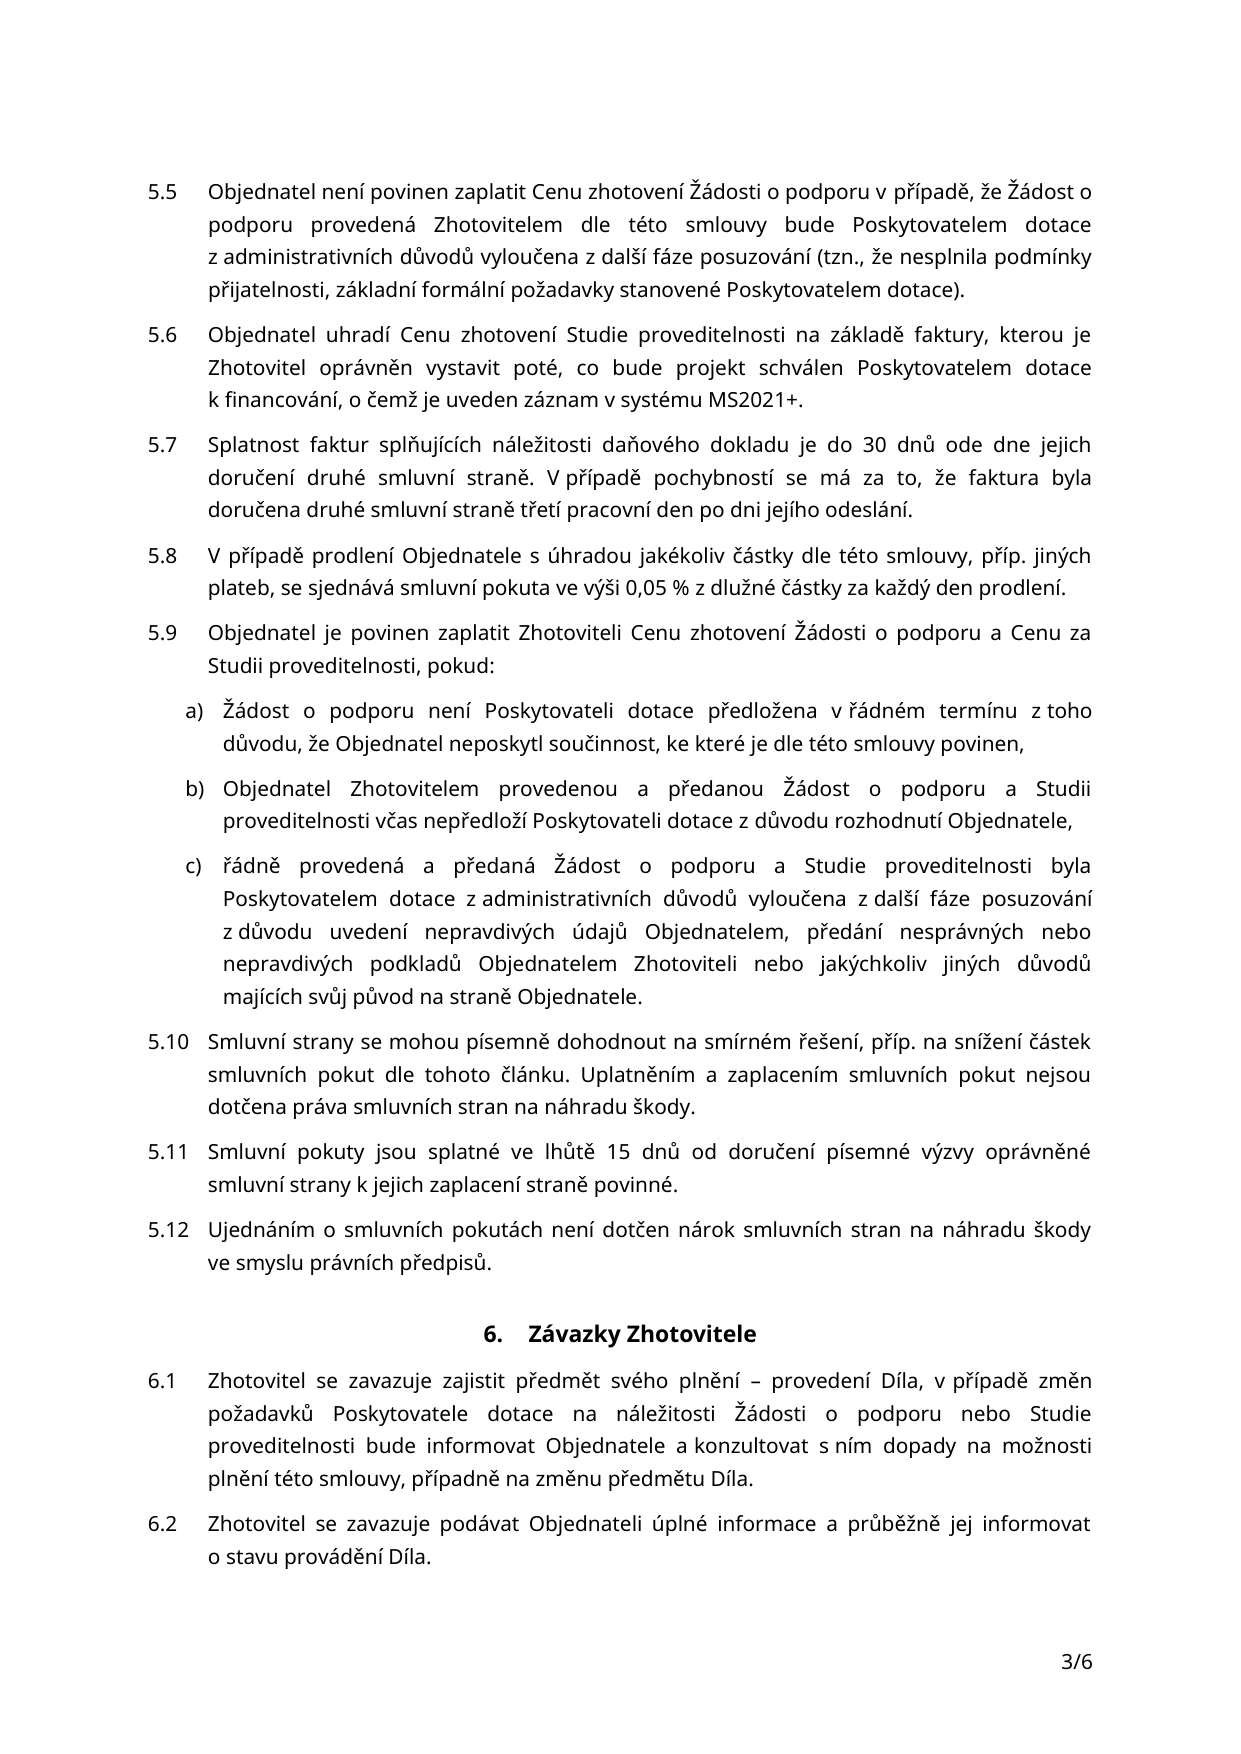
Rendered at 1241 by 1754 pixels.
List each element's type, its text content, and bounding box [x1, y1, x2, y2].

subtitle Závazky Zhotovitele [148, 1318, 1092, 1349]
subtitle Smluvní strany se mohou písemně dohodnout na smírném řešení, příp. na snížení částek smluvních pokut dle tohoto článku. Uplatněním a zaplacením smluvních pokut nejsou dotčena práva smluvních stran na náhradu škody. [148, 1027, 1092, 1121]
subtitle Žádost o podporu není Poskytovateli dotace předložena v řádném termínu z toho důvodu, že Objednatel neposkytl součinnost, ke které je dle této smlouvy povinen, [185, 696, 1092, 757]
subtitle Smluvní pokuty jsou splatné ve lhůtě 15 dnů od doručení písemné výzvy oprávněné smluvní strany k jejich zaplacení straně povinné. [148, 1137, 1092, 1198]
subtitle Objednatel Zhotovitelem provedenou a předanou Žádost o podporu a Studii proveditelnosti včas nepředloží Poskytovateli dotace z důvodu rozhodnutí Objednatele, [185, 774, 1092, 835]
subtitle Zhotovitel se zavazuje zajistit předmět svého plnění – provedení Díla, v případě změn požadavků Poskytovatele dotace na náležitosti Žádosti o podporu nebo Studie proveditelnosti bude informovat Objednatele a konzultovat s ním dopady na možnosti plnění této smlouvy, případně na změnu předmětu Díla. [148, 1366, 1092, 1492]
subtitle V případě prodlení Objednatele s úhradou jakékoliv částky dle této smlouvy, příp. jiných plateb, se sjednává smluvní pokuta ve výši 0,05 % z dlužné částky za každý den prodlení. [148, 541, 1092, 602]
subtitle Splatnost faktur splňujících náležitosti daňového dokladu je do 30 dnů ode dne jejich doručení druhé smluvní straně. V případě pochybností se má za to, že faktura byla doručena druhé smluvní straně třetí pracovní den po dni jejího odeslání. [148, 430, 1092, 524]
subtitle řádně provedená a předaná Žádost o podporu a Studie proveditelnosti byla Poskytovatelem dotace z administrativních důvodů vyloučena z další fáze posuzování z důvodu uvedení nepravdivých údajů Objednatelem, předání nesprávných nebo nepravdivých podkladů Objednatelem Zhotoviteli nebo jakýchkoliv jiných důvodů majících svůj původ na straně Objednatele. [185, 852, 1092, 1010]
list Objednatel není povinen zaplatit Cenu zhotovení Žádosti o podporu v případě, že Žádost o podporu provedená Zhotovitelem dle této smlouvy bude Poskytovatelem dotace z administrativních důvodů vyloučena z další fáze posuzování (tzn., že nesplnila podmínky přijatelnosti, základní formální požadavky stanovené Poskytovatelem dotace). [148, 177, 1092, 303]
subtitle Ujednáním o smluvních pokutách není dotčen nárok smluvních stran na náhradu škody ve smyslu právních předpisů. [148, 1215, 1092, 1276]
subtitle Zhotovitel se zavazuje podávat Objednateli úplné informace a průběžně jej informovat o stavu provádění Díla. [148, 1509, 1092, 1570]
subtitle Objednatel je povinen zaplatit Zhotoviteli Cenu zhotovení Žádosti o podporu a Cenu za Studii proveditelnosti, pokud: [148, 618, 1092, 679]
list Objednatel uhradí Cenu zhotovení Studie proveditelnosti na základě faktury, kterou je Zhotovitel oprávněn vystavit poté, co bude projekt schválen Poskytovatelem dotace k financování, o čemž je uveden záznam v systému MS2021+. [148, 320, 1092, 414]
